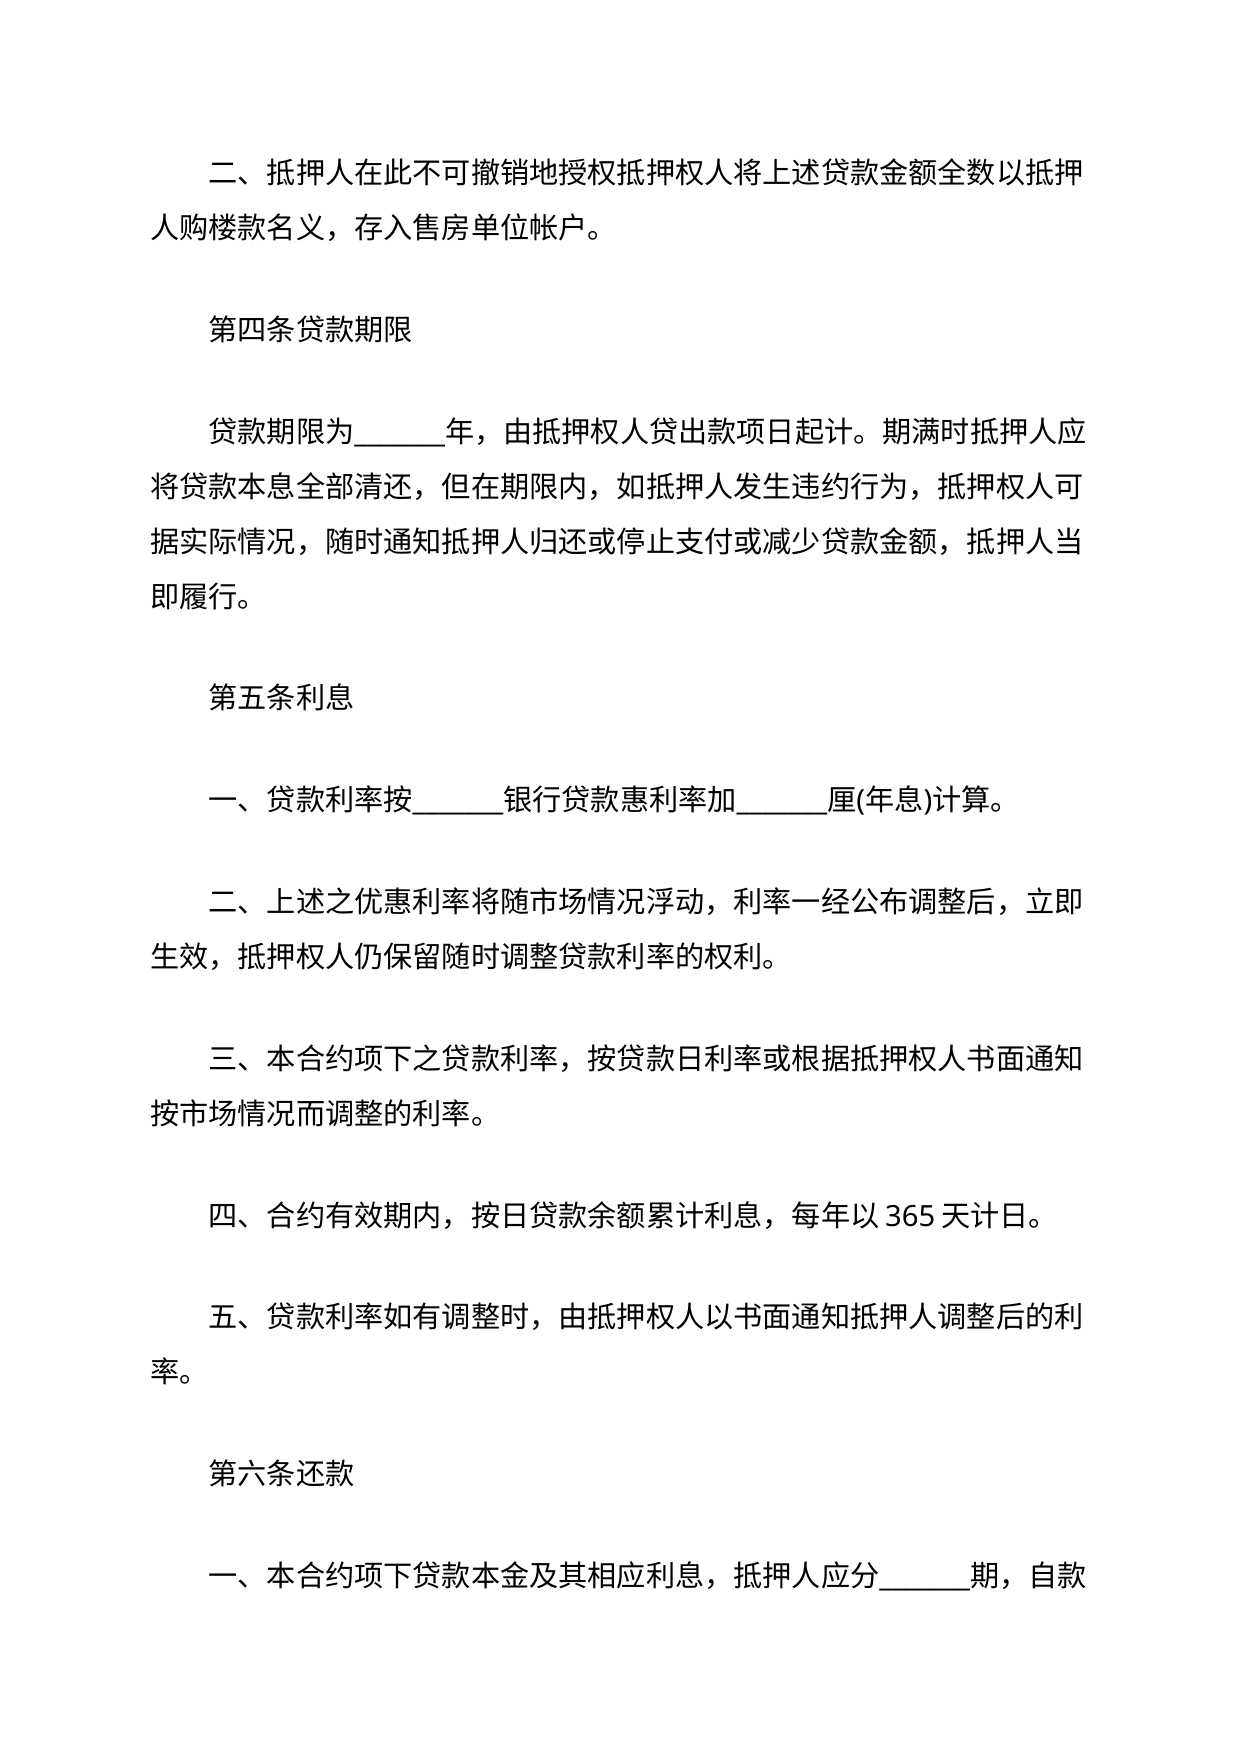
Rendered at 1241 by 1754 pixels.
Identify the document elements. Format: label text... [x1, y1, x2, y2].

text 三、本合约项下之贷款利率，按贷款日利率或根据抵押权人书面通知按市场情况而调整的利率。 [150, 1035, 1090, 1133]
text 二、抵押人在此不可撤销地授权抵押权人将上述贷款金额全数以抵押人购楼款名义，存入售房单位帐户。 [150, 150, 1090, 247]
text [150, 1552, 1090, 1595]
text 第四条贷款期限 [150, 307, 1090, 349]
text 四、合约有效期内，按日贷款余额累计利息，每年以365天计日。 [150, 1192, 1090, 1234]
text 贷款期限为_______年，由抵押权人贷出款项日起计。期满时抵押人应将贷款本息全部清还，但在期限内，如抵押人发生违约行为，抵押权人可据实际情况，随时通知抵押人归还或停止支付或减少贷款金额，抵押人当即履行。 [150, 408, 1090, 616]
text 五、贷款利率如有调整时，由抵押权人以书面通知抵押人调整后的利率。 [150, 1294, 1090, 1391]
text 二、上述之优惠利率将随市场情况浮动，利率一经公布调整后，立即生效，抵押权人仍保留随时调整贷款利率的权利。 [150, 879, 1090, 976]
text 第五条利息 [150, 675, 1090, 717]
text 第六条还款 [150, 1451, 1090, 1493]
text 一、贷款利率按_______银行贷款惠利率加_______厘(年息)计算。 [150, 777, 1090, 819]
